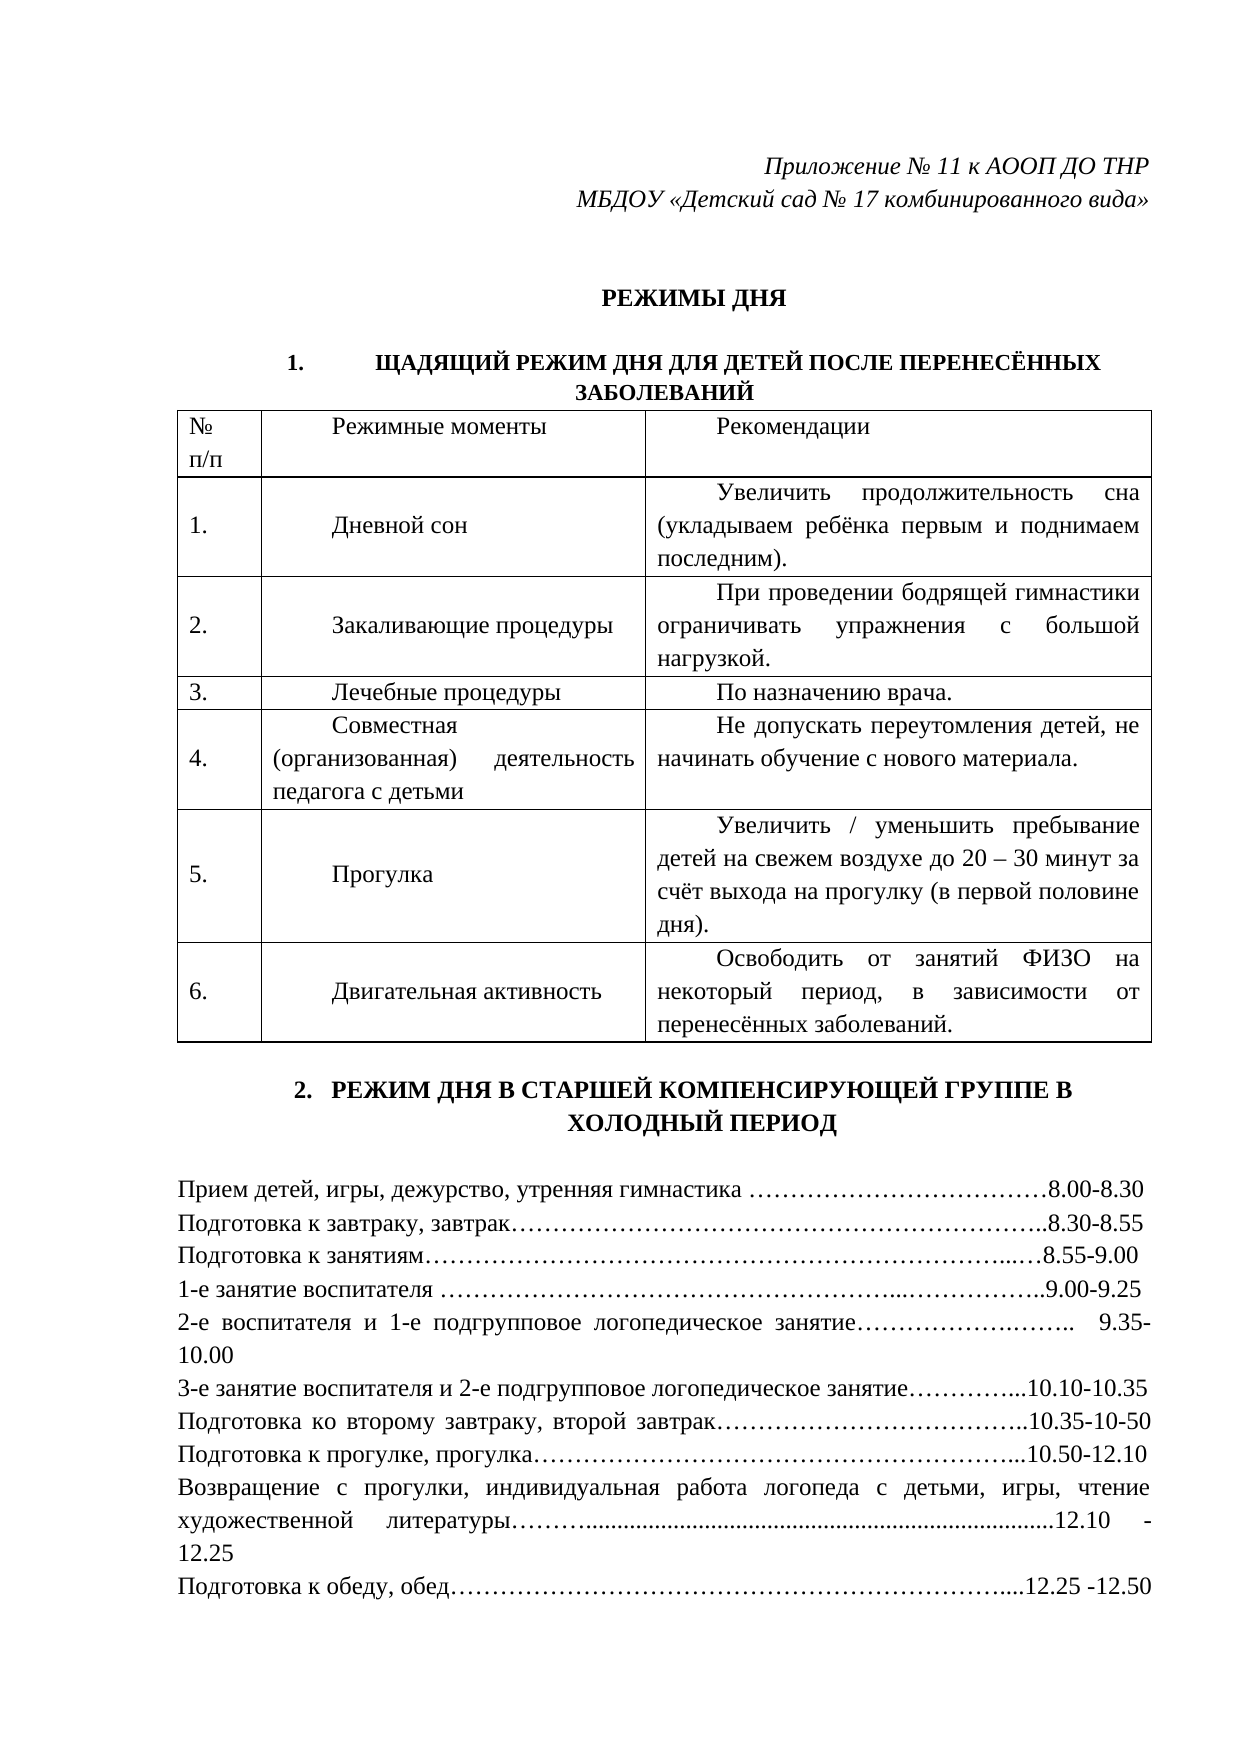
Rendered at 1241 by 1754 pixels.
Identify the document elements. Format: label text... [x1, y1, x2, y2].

text МБДОУ «Детский сад № 17 комбинированного вида» [177, 184, 1152, 213]
text Подготовка к завтраку, завтрак………………………………………………………..8.30-8.55 [177, 1208, 1152, 1236]
table_cell 1. [178, 478, 261, 576]
table_cell 3. [178, 677, 261, 709]
table_cell Освободить от занятий ФИЗО на некоторый период, в зависимости от перенесённых заболеваний. [646, 943, 1151, 1041]
text РЕЖИМЫ ДНЯ [177, 283, 1152, 312]
table_cell Двигательная активность [262, 943, 645, 1041]
table_cell Дневной сон [262, 478, 645, 576]
table_cell Увеличить / уменьшить пребывание детей на свежем воздухе до 20 – 30 минут за счёт выхода на прогулку (в первой половине дня). [646, 810, 1151, 942]
text Подготовка к обеду, обед…………………………………………………………....12.25 -12.50 [177, 1571, 1152, 1599]
table_cell При проведении бодрящей гимнастики ограничивать упражнения с большой нагрузкой. [646, 577, 1151, 676]
table_header № п/п [178, 411, 261, 476]
table_cell Лечебные процедуры [262, 677, 645, 709]
table_cell 6. [178, 943, 261, 1041]
text 3-е занятие воспитателя и 2-е подгрупповое логопедическое занятие…………...10.10-10.35 [177, 1373, 1152, 1401]
table_cell Не допускать переутомления детей, не начинать обучение с нового материала. [646, 710, 1151, 809]
table_cell Увеличить продолжительность сна (укладываем ребёнка первым и поднимаем последним). [646, 478, 1151, 576]
table_cell Совместная (организованная) деятельность педагога с детьми [262, 710, 645, 809]
text Подготовка ко второму завтраку, второй завтрак………………………………..10.35-10-50 Подготовка к прогулке, прогулка…………………………………………………...10.50-12.10 [177, 1406, 1152, 1467]
text 2-е воспитателя и 1-е подгрупповое логопедическое занятие……………….…….. 9.35-10.00 [177, 1307, 1152, 1368]
table_cell Прогулка [262, 810, 645, 942]
table_header Режимные моменты [262, 411, 645, 476]
text Возвращение с прогулки, индивидуальная работа логопеда с детьми, игры, чтение художественной литературы………...........................................................................12.10 -12.25 [177, 1472, 1152, 1567]
table_cell Закаливающие процедуры [262, 577, 645, 676]
text Приложение № 11 к АООП ДО ТНР [177, 151, 1152, 180]
text Подготовка к занятиям……………………………………………………………...…8.55-9.00 [177, 1241, 1152, 1269]
text Прием детей, игры, дежурство, утренняя гимнастика ………………………………8.00-8.30 [177, 1174, 1152, 1203]
table_cell По назначению врача. [646, 677, 1151, 709]
text 1-е занятие воспитателя ………………………………………………...……………..9.00-9.25 [177, 1274, 1152, 1302]
table_cell 5. [178, 810, 261, 942]
list РЕЖИМ ДНЯ В СТАРШЕЙ КОМПЕНСИРУЮЩЕЙ ГРУППЕ В ХОЛОДНЫЙ ПЕРИОД [215, 1076, 1152, 1137]
table_cell 2. [178, 577, 261, 676]
list ЩАДЯЩИЙ РЕЖИМ ДНЯ ДЛЯ ДЕТЕЙ ПОСЛЕ ПЕРЕНЕСЁННЫХ ЗАБОЛЕВАНИЙ [177, 349, 1152, 406]
table_header Рекомендации [646, 411, 1151, 476]
table_cell 4. [178, 710, 261, 809]
